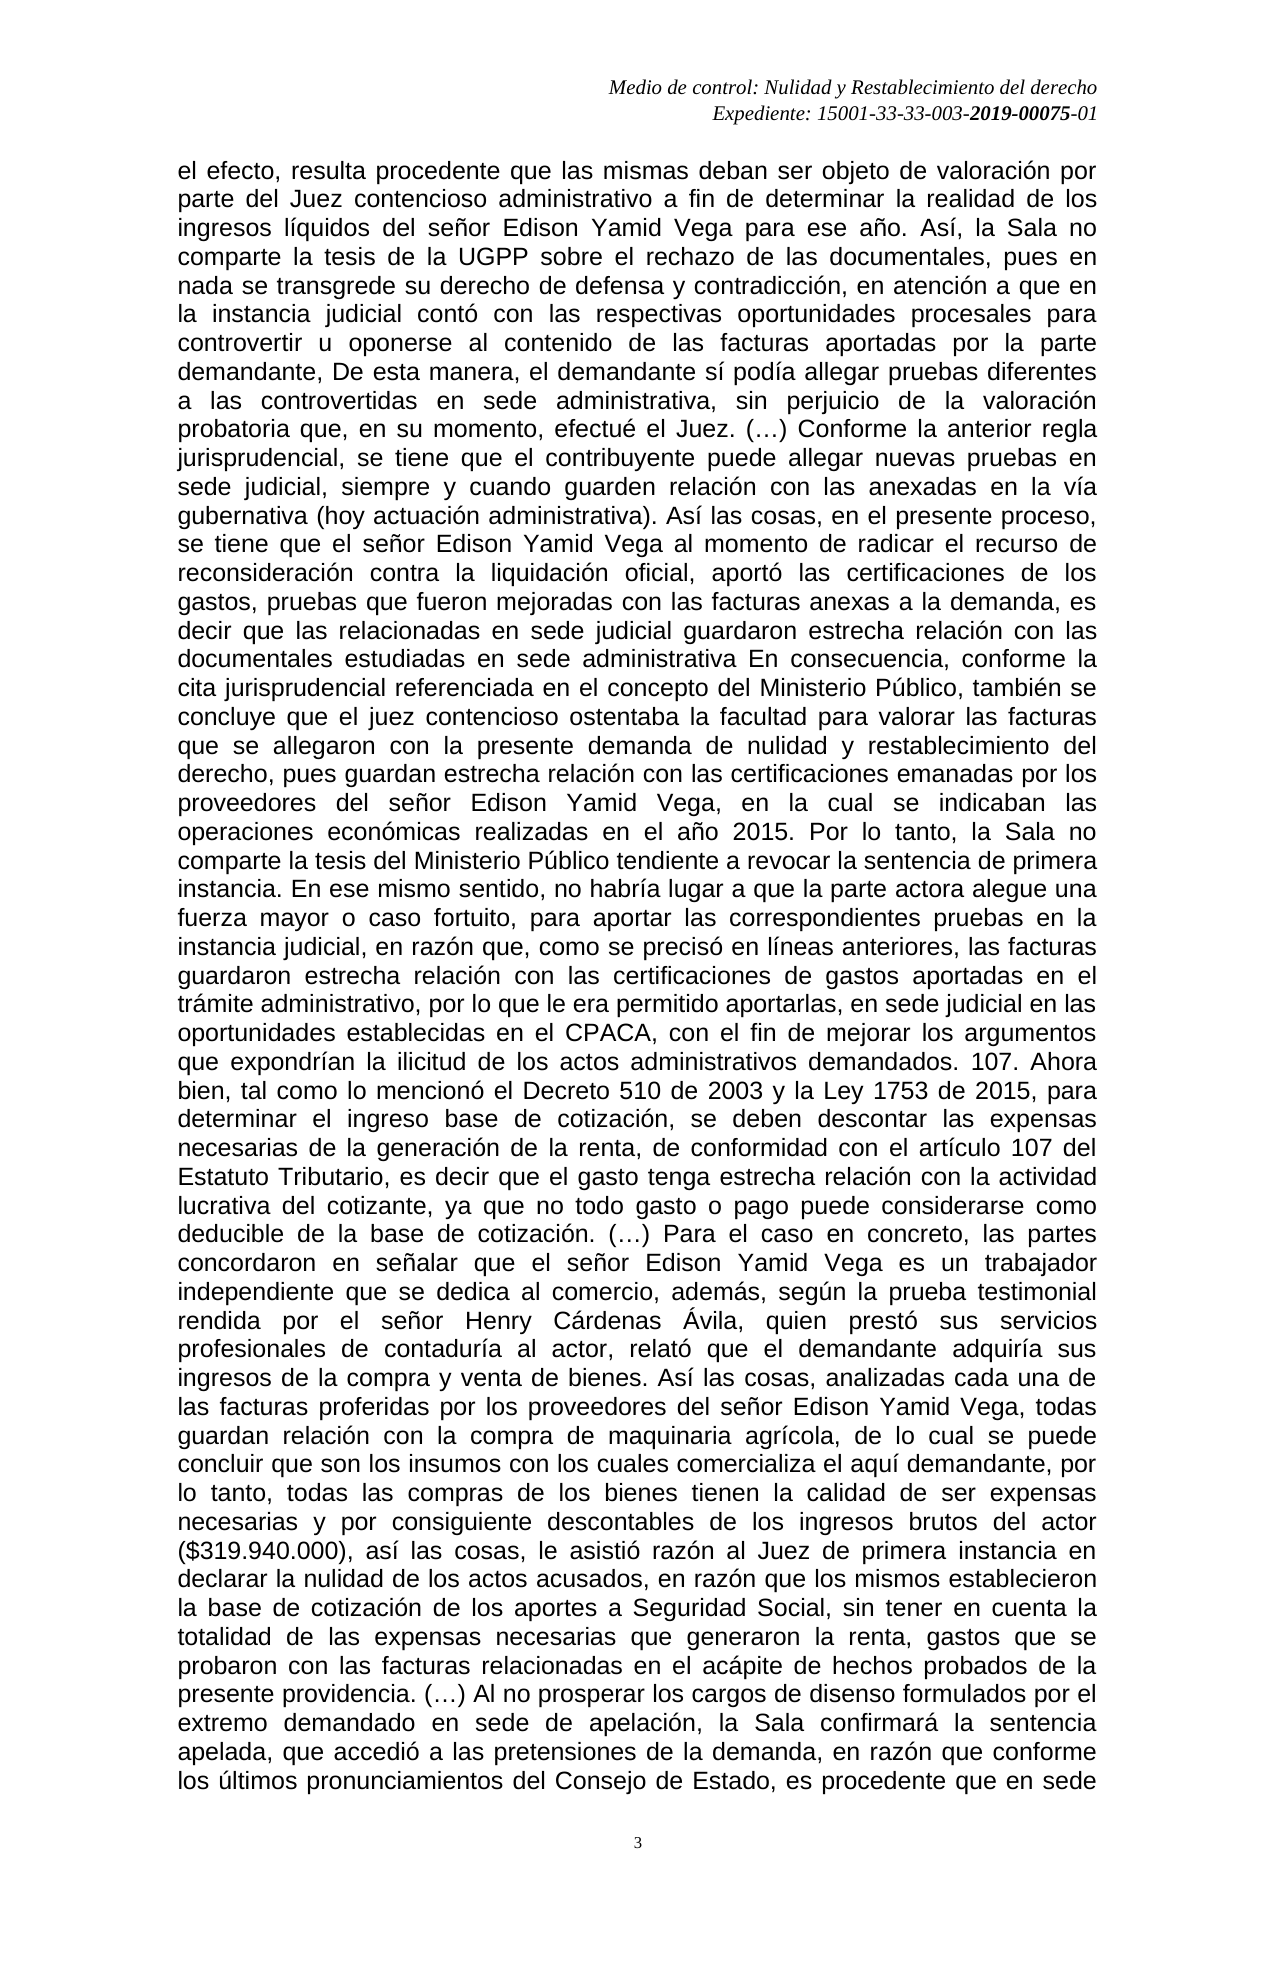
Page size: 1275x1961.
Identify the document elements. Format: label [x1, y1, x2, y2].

text [177, 156, 1098, 1794]
